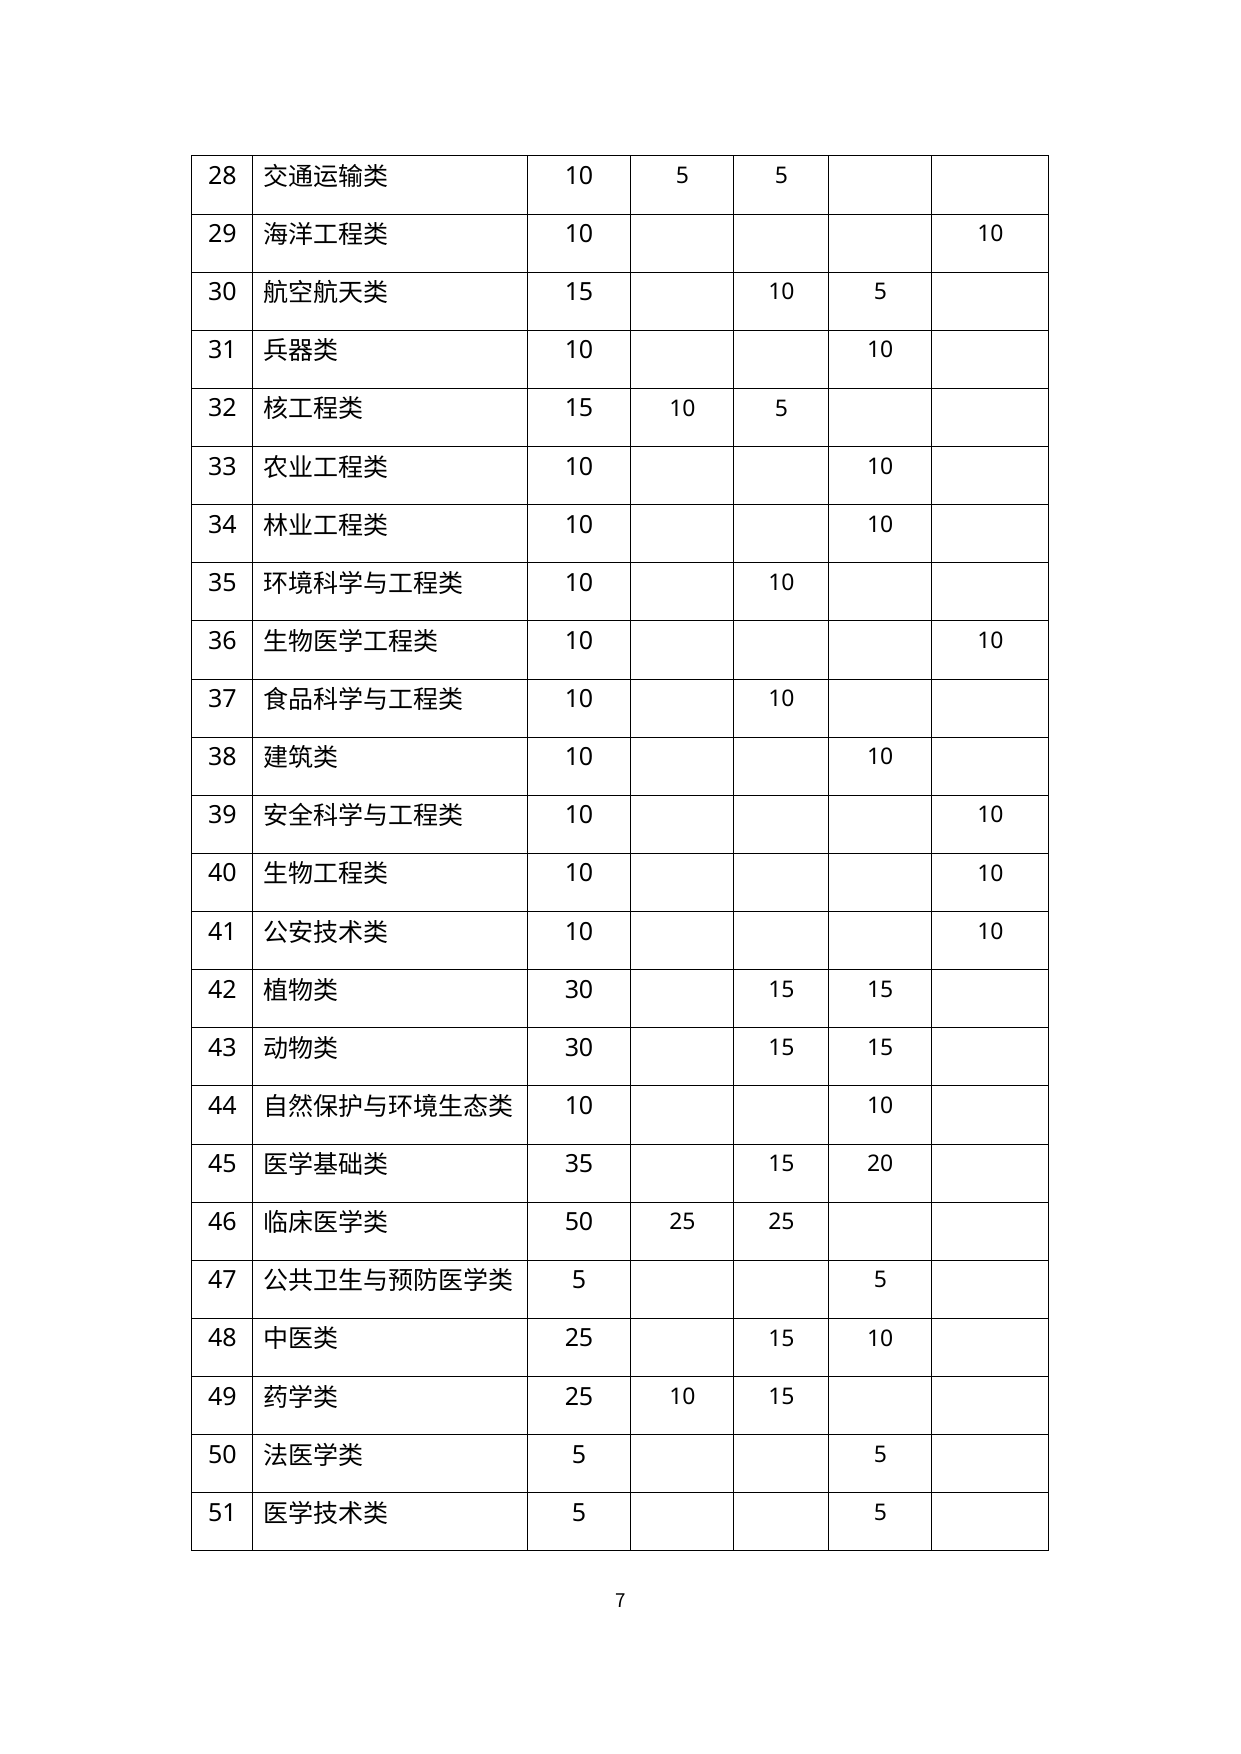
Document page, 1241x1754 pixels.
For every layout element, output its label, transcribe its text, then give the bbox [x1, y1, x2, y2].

table_cell [932, 331, 1048, 388]
table_cell 5 [528, 1493, 630, 1550]
table_cell 5 [829, 1493, 931, 1550]
table_cell 46 [192, 1203, 252, 1260]
table_cell 航空航天类 [253, 273, 527, 330]
table_cell 37 [192, 680, 252, 737]
table_cell [631, 1145, 733, 1202]
table_cell [829, 1377, 931, 1434]
table_cell 5 [734, 389, 828, 446]
table_cell 15 [528, 273, 630, 330]
table_cell 植物类 [253, 970, 527, 1027]
table_cell [631, 738, 733, 795]
table_cell 医学技术类 [253, 1493, 527, 1550]
table_cell 50 [528, 1203, 630, 1260]
table_cell [932, 1145, 1048, 1202]
table_cell [734, 215, 828, 272]
table_cell [932, 680, 1048, 737]
table_cell 50 [192, 1435, 252, 1492]
table_cell [932, 738, 1048, 795]
table_cell 10 [528, 563, 630, 620]
table_cell 25 [734, 1203, 828, 1260]
table_cell 动物类 [253, 1028, 527, 1085]
table_cell [932, 1377, 1048, 1434]
table_cell 45 [192, 1145, 252, 1202]
table_cell [631, 1435, 733, 1492]
table_cell 10 [528, 621, 630, 678]
table_cell 10 [528, 505, 630, 562]
table_cell 5 [829, 1435, 931, 1492]
table_cell 10 [528, 215, 630, 272]
table_cell 20 [829, 1145, 931, 1202]
table_cell [631, 621, 733, 678]
table_cell [734, 621, 828, 678]
table_cell [829, 215, 931, 272]
table_cell 5 [829, 1261, 931, 1318]
table_cell [829, 621, 931, 678]
table_cell 10 [528, 912, 630, 969]
table_cell 兵器类 [253, 331, 527, 388]
table_cell [932, 1319, 1048, 1376]
table_cell 49 [192, 1377, 252, 1434]
table_cell 交通运输类 [253, 156, 527, 213]
table_cell 10 [631, 389, 733, 446]
table_cell 建筑类 [253, 738, 527, 795]
table_cell 10 [829, 1086, 931, 1143]
table_cell [734, 1493, 828, 1550]
table_cell 临床医学类 [253, 1203, 527, 1260]
table_cell 10 [734, 273, 828, 330]
table_cell 10 [932, 621, 1048, 678]
table_cell 38 [192, 738, 252, 795]
table_cell 生物工程类 [253, 854, 527, 911]
table_cell 10 [528, 156, 630, 213]
table_cell 31 [192, 331, 252, 388]
table_cell 10 [932, 854, 1048, 911]
table_cell 公共卫生与预防医学类 [253, 1261, 527, 1318]
table_cell 10 [932, 912, 1048, 969]
table_cell [734, 447, 828, 504]
table_cell [631, 680, 733, 737]
table_cell 10 [932, 215, 1048, 272]
table_cell 10 [734, 563, 828, 620]
table_cell 公安技术类 [253, 912, 527, 969]
table_cell 34 [192, 505, 252, 562]
table_cell 51 [192, 1493, 252, 1550]
table_cell [932, 1435, 1048, 1492]
table_cell 28 [192, 156, 252, 213]
table_cell [932, 1261, 1048, 1318]
table_cell 48 [192, 1319, 252, 1376]
table_cell 5 [734, 156, 828, 213]
table_cell 44 [192, 1086, 252, 1143]
table_cell 10 [829, 1319, 931, 1376]
table_cell 43 [192, 1028, 252, 1085]
table_cell [829, 854, 931, 911]
table_cell 35 [528, 1145, 630, 1202]
table_cell [631, 1028, 733, 1085]
table_cell [829, 796, 931, 853]
table_cell [631, 1261, 733, 1318]
table_cell [829, 1203, 931, 1260]
table_cell [734, 1086, 828, 1143]
table_cell [631, 796, 733, 853]
table_cell [734, 854, 828, 911]
table_cell 5 [528, 1435, 630, 1492]
table_cell 15 [829, 1028, 931, 1085]
table_cell [932, 156, 1048, 213]
table_cell [932, 1203, 1048, 1260]
table_cell [631, 215, 733, 272]
table_cell 10 [932, 796, 1048, 853]
table_cell 10 [734, 680, 828, 737]
table_cell 10 [528, 796, 630, 853]
table_cell [631, 447, 733, 504]
table_cell 5 [829, 273, 931, 330]
table_cell 10 [631, 1377, 733, 1434]
table_cell 医学基础类 [253, 1145, 527, 1202]
table_cell [631, 331, 733, 388]
table_cell 10 [528, 738, 630, 795]
table_cell [829, 563, 931, 620]
table_cell [734, 505, 828, 562]
table_cell [631, 1319, 733, 1376]
table_cell [734, 331, 828, 388]
table_cell 5 [631, 156, 733, 213]
table_cell 39 [192, 796, 252, 853]
table_cell 10 [829, 738, 931, 795]
table_cell [932, 447, 1048, 504]
table_cell 法医学类 [253, 1435, 527, 1492]
table_cell 环境科学与工程类 [253, 563, 527, 620]
table_cell 15 [734, 1377, 828, 1434]
table_cell 15 [528, 389, 630, 446]
table_cell 生物医学工程类 [253, 621, 527, 678]
table_cell [631, 1493, 733, 1550]
table_cell [932, 505, 1048, 562]
table_cell 安全科学与工程类 [253, 796, 527, 853]
table_cell [932, 563, 1048, 620]
table_cell 核工程类 [253, 389, 527, 446]
table_cell 10 [528, 1086, 630, 1143]
table_cell [932, 389, 1048, 446]
table_cell 海洋工程类 [253, 215, 527, 272]
table_cell 中医类 [253, 1319, 527, 1376]
table_cell 农业工程类 [253, 447, 527, 504]
table_cell 25 [528, 1377, 630, 1434]
table_cell 15 [734, 1319, 828, 1376]
table_cell [734, 738, 828, 795]
table_cell 10 [528, 854, 630, 911]
table_cell 食品科学与工程类 [253, 680, 527, 737]
table_cell [631, 505, 733, 562]
table_cell 10 [528, 447, 630, 504]
table_cell 29 [192, 215, 252, 272]
table_cell [932, 970, 1048, 1027]
table_cell 41 [192, 912, 252, 969]
table_cell [734, 1261, 828, 1318]
table_cell 25 [631, 1203, 733, 1260]
table_cell 10 [528, 680, 630, 737]
table_cell [631, 970, 733, 1027]
table_cell 10 [829, 505, 931, 562]
table_cell 42 [192, 970, 252, 1027]
table_cell 33 [192, 447, 252, 504]
table_cell 林业工程类 [253, 505, 527, 562]
table_cell 30 [192, 273, 252, 330]
table_cell [932, 273, 1048, 330]
table_cell [631, 912, 733, 969]
table_cell 5 [528, 1261, 630, 1318]
table_cell [932, 1493, 1048, 1550]
table_cell 15 [734, 970, 828, 1027]
table_cell [734, 912, 828, 969]
table_cell 30 [528, 1028, 630, 1085]
table_cell 15 [734, 1145, 828, 1202]
table_cell [631, 854, 733, 911]
table_cell [829, 912, 931, 969]
table_cell 47 [192, 1261, 252, 1318]
table_cell 15 [829, 970, 931, 1027]
table_cell 10 [829, 447, 931, 504]
table_cell 10 [528, 331, 630, 388]
table_cell 32 [192, 389, 252, 446]
table_cell [631, 1086, 733, 1143]
table_cell [932, 1028, 1048, 1085]
table_cell 药学类 [253, 1377, 527, 1434]
table_cell [932, 1086, 1048, 1143]
table_cell 35 [192, 563, 252, 620]
table_cell [734, 1435, 828, 1492]
table_cell 40 [192, 854, 252, 911]
table_cell 10 [829, 331, 931, 388]
table_cell [829, 680, 931, 737]
table_cell [829, 156, 931, 213]
table_cell [734, 796, 828, 853]
table_cell 25 [528, 1319, 630, 1376]
table_cell 15 [734, 1028, 828, 1085]
table_cell [631, 273, 733, 330]
table_cell [631, 563, 733, 620]
table_cell 自然保护与环境生态类 [253, 1086, 527, 1143]
table_cell 30 [528, 970, 630, 1027]
table_cell 36 [192, 621, 252, 678]
table_cell [829, 389, 931, 446]
